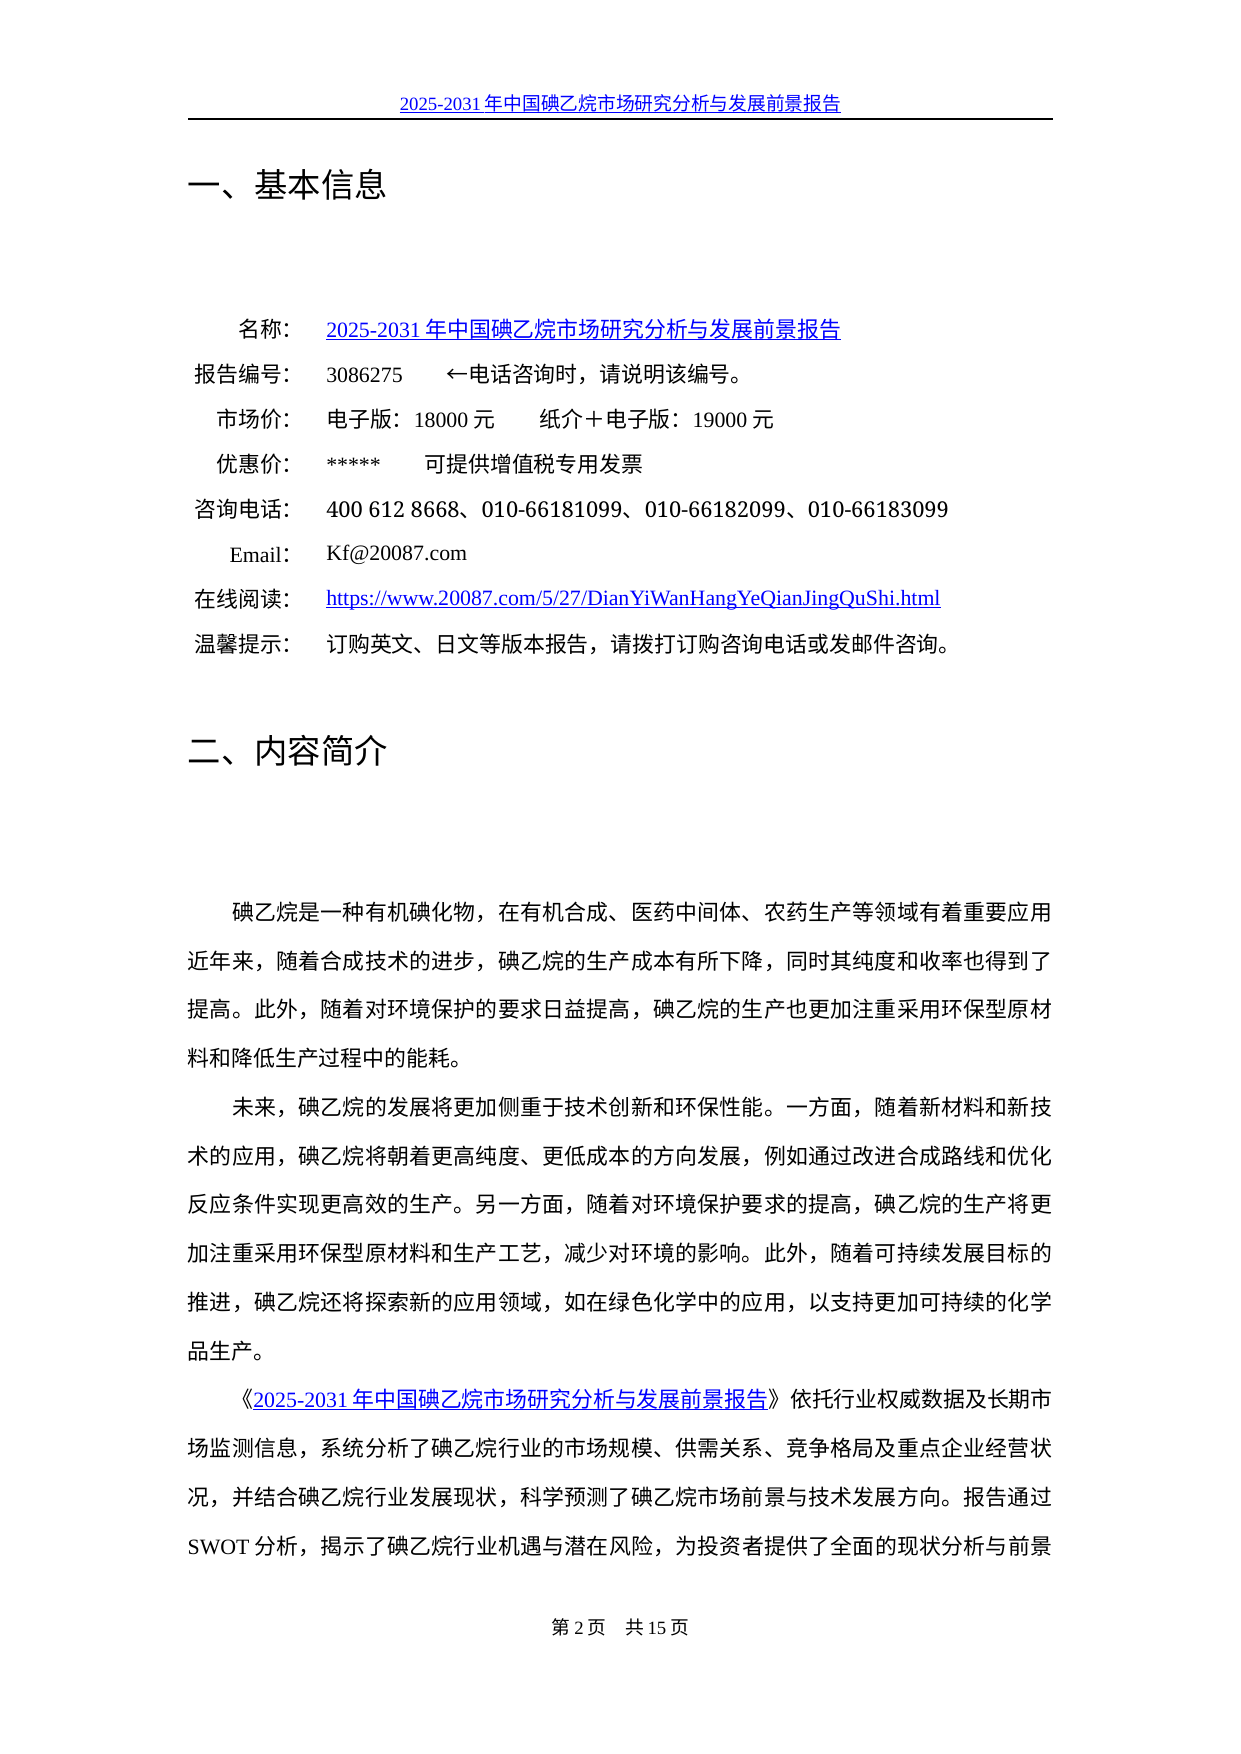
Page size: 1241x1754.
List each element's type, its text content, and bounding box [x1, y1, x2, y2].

table_cell 电子版：18000 元 纸介＋电子版：19000 元 [315, 402, 1073, 447]
table_cell Kf@20087.com [315, 537, 1073, 582]
table_cell 温馨提示： [167, 627, 315, 672]
table_cell 报告编号： [167, 357, 315, 402]
table_cell 市场价： [167, 402, 315, 447]
title 二、内容简介 [187, 717, 1053, 782]
table_cell [315, 582, 1073, 627]
table_cell 3086275 ←电话咨询时，请说明该编号。 [315, 357, 1073, 402]
table_cell ***** 可提供增值税专用发票 [315, 447, 1073, 492]
table_cell 400 612 8668、010-66181099、010-66182099、010-66183099 [315, 492, 1073, 537]
table_cell Email： [167, 537, 315, 582]
table_cell 咨询电话： [167, 492, 315, 537]
title 一、基本信息 [187, 150, 1053, 215]
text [187, 894, 1053, 1561]
table_header 2025-2031年中国碘乙烷市场研究分析与发展前景报告 [315, 312, 1073, 357]
table_cell 优惠价： [167, 447, 315, 492]
table_cell 订购英文、日文等版本报告，请拨打订购咨询电话或发邮件咨询。 [315, 627, 1073, 672]
table_header 名称： [167, 312, 315, 357]
table_cell 在线阅读： [167, 582, 315, 627]
